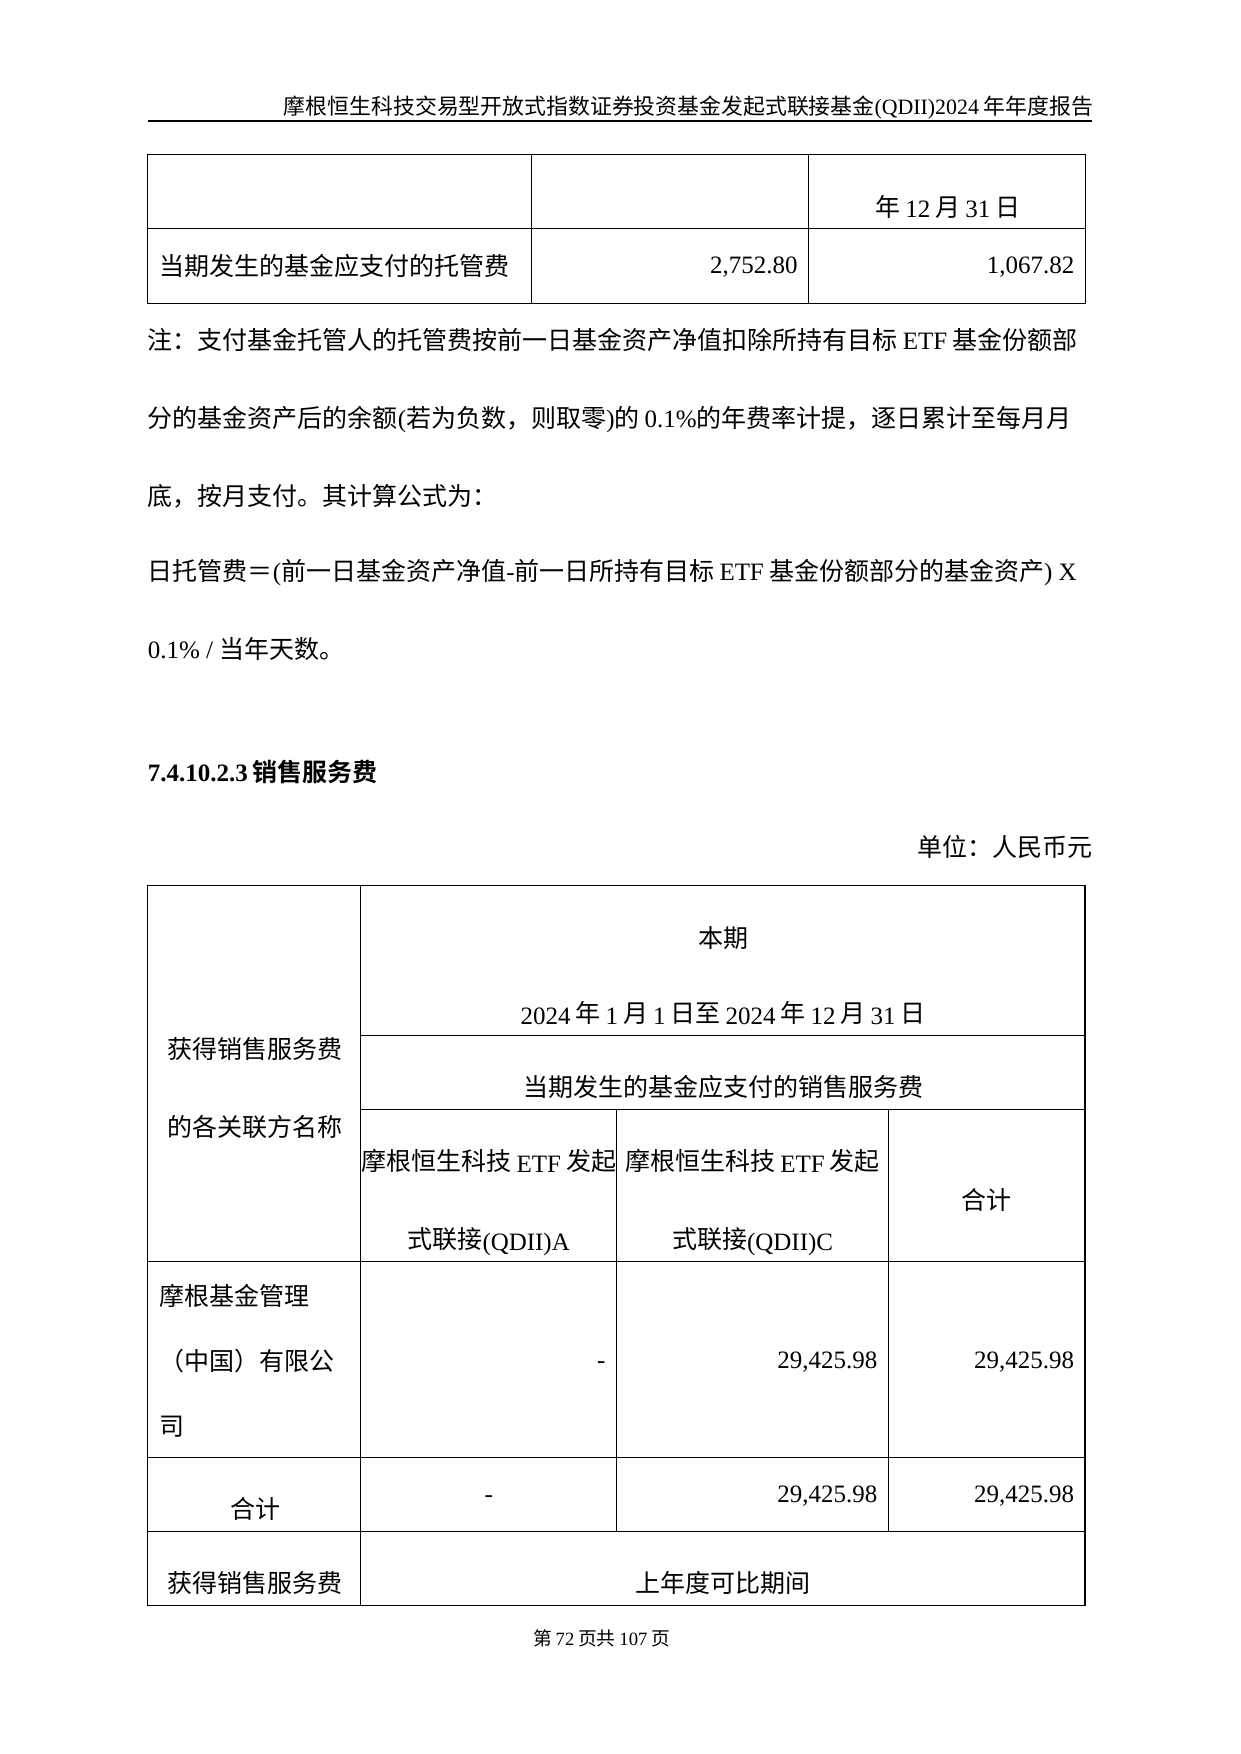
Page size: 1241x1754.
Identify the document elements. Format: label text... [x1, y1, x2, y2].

table_cell 合计 [148, 1458, 360, 1531]
table_header 获得销售服务费的各关联方名称 [148, 886, 360, 1261]
table_cell 摩根基金管理（中国）有限公司 [148, 1262, 360, 1457]
table_cell 当期发生的基金应支付的销售服务费 [361, 1036, 1084, 1109]
table_cell - [361, 1262, 616, 1457]
text 注：支付基金托管人的托管费按前一日基金资产净值扣除所持有目标ETF基金份额部分的基金资产后的余额(若为负数，则取零)的0.1%的年费率计提，逐日累计至每月月底，按月支付。其计算公式为： [148, 306, 1092, 527]
text 单位：人民币元 [149, 813, 1092, 878]
table_header 项目 [148, 155, 531, 228]
table_cell 29,425.98 [617, 1458, 888, 1531]
table_cell 摩根恒生科技ETF发起式联接(QDII)A [361, 1110, 616, 1261]
table_header 本期 2024年1月1日至2024年12月31日 [361, 886, 1084, 1035]
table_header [809, 155, 1085, 228]
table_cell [361, 1532, 1084, 1605]
table_cell 29,425.98 [889, 1458, 1084, 1531]
table_cell 29,425.98 [617, 1262, 888, 1457]
table_cell 摩根恒生科技ETF发起式联接(QDII)C [617, 1110, 888, 1261]
text 7.4.10.2.3销售服务费 [148, 738, 1092, 803]
table_cell - [361, 1458, 616, 1531]
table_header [532, 155, 808, 228]
table_cell 合计 [889, 1110, 1084, 1261]
table_cell 获得销售服务费的各关联方名称 [148, 1532, 360, 1605]
table_cell 29,425.98 [889, 1262, 1084, 1457]
text 日托管费＝(前一日基金资产净值-前一日所持有目标ETF基金份额部分的基金资产) X 0.1% / 当年天数。 [148, 537, 1092, 680]
table_cell 1,067.82 [809, 229, 1085, 302]
table_cell 2,752.80 [532, 229, 808, 302]
table_cell 当期发生的基金应支付的托管费 [148, 229, 531, 302]
